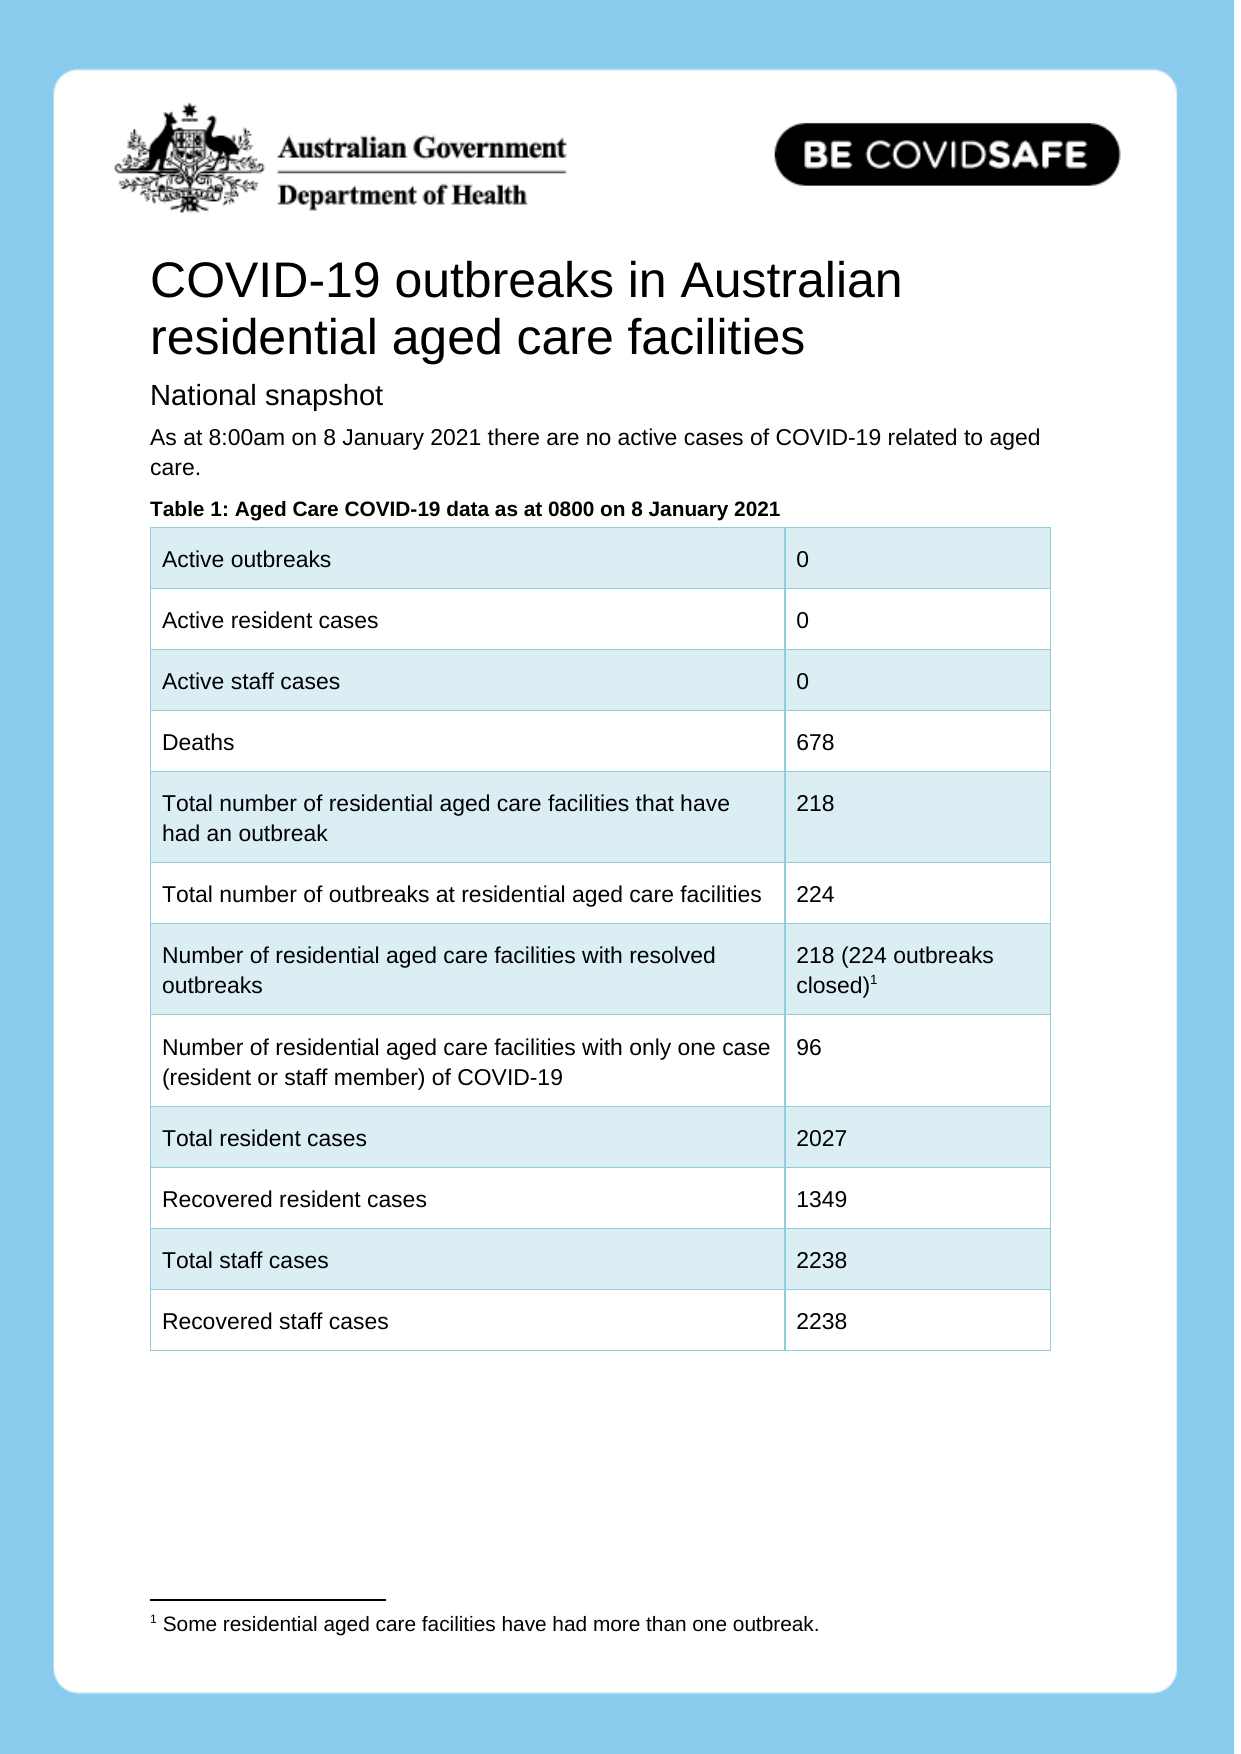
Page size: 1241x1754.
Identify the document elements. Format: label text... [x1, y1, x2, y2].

table_cell 218 (224 outbreaks closed) [786, 924, 1050, 1014]
table_cell Total number of outbreaks at residential aged care facilities [151, 863, 784, 923]
table_cell 1349 [786, 1168, 1050, 1228]
table_cell Recovered staff cases [151, 1290, 784, 1350]
table_cell Number of residential aged care facilities with resolved outbreaks [151, 924, 784, 1014]
table_cell 224 [786, 863, 1050, 923]
table_cell 678 [786, 711, 1050, 771]
table_cell Total number of residential aged care facilities that have had an outbreak [151, 772, 784, 862]
picture [0, 0, 1235, 1754]
table_cell Number of residential aged care facilities with only one case (resident or staff member) of COVID-19 [151, 1015, 784, 1106]
table_cell Recovered resident cases [151, 1168, 784, 1228]
table_cell Active resident cases [151, 589, 784, 649]
table_cell 0 [786, 589, 1050, 649]
table_cell 0 [786, 650, 1050, 710]
text As at 8:00am on 8 January 2021 there are no active cases of COVID-19 related to aged care. [150, 423, 1090, 480]
table_cell Active staff cases [151, 650, 784, 710]
table_cell 2027 [786, 1107, 1050, 1167]
title COVID-19 outbreaks in Australian residential aged care facilities [150, 250, 1090, 365]
table_cell 96 [786, 1015, 1050, 1106]
subtitle National snapshot [150, 377, 1090, 411]
table_header Active outbreaks [151, 528, 784, 588]
table_cell Deaths [151, 711, 784, 771]
table_cell 2238 [786, 1290, 1050, 1350]
table_cell Total staff cases [151, 1229, 784, 1289]
table_header 0 [786, 528, 1050, 588]
table_cell Total resident cases [151, 1107, 784, 1167]
table_cell 2238 [786, 1229, 1050, 1289]
table_cell 218 [786, 772, 1050, 862]
